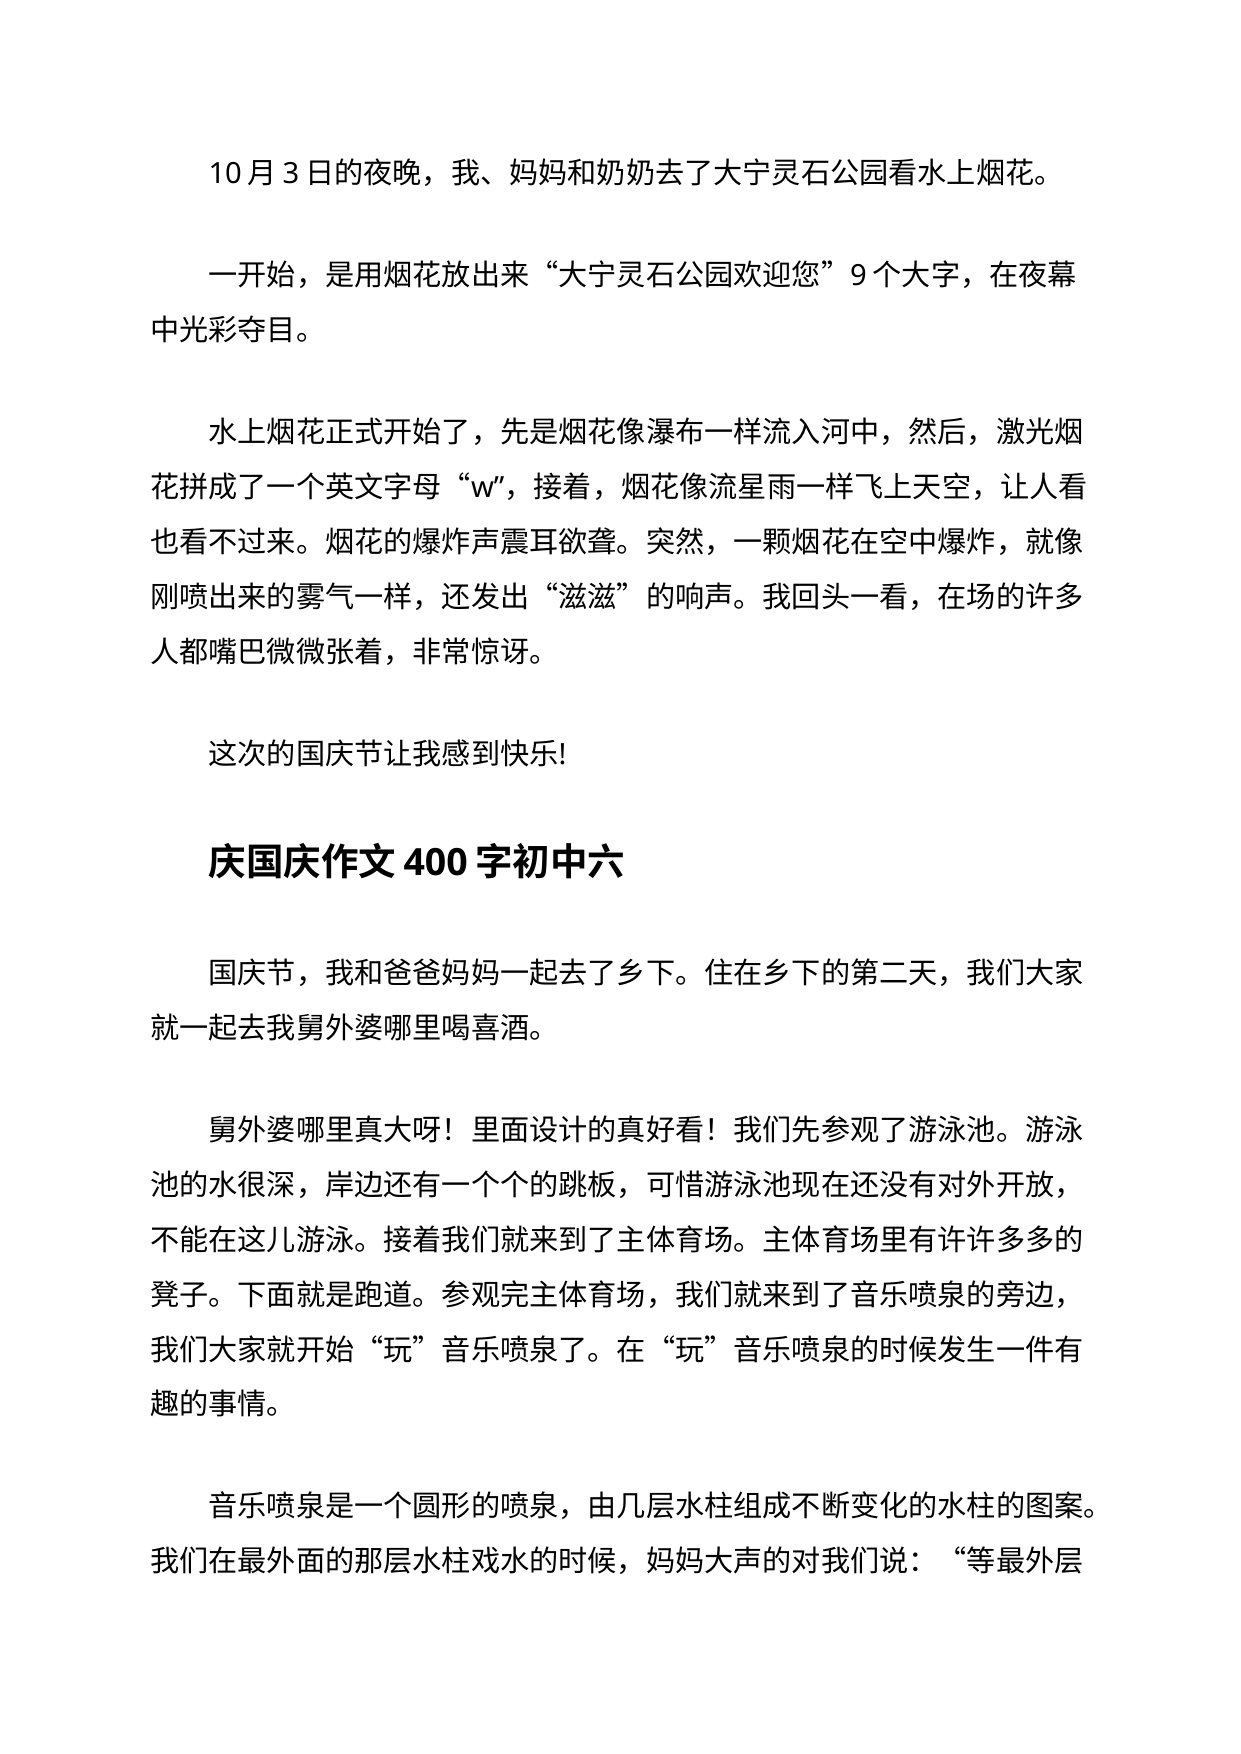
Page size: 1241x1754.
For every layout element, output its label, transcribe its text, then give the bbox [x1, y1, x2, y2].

text 这次的国庆节让我感到快乐! [150, 730, 1090, 773]
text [150, 1483, 1090, 1580]
text 庆国庆作文400字初中六 [150, 832, 1090, 887]
text 国庆节，我和爸爸妈妈一起去了乡下。住在乡下的第二天，我们大家就一起去我舅外婆哪里喝喜酒。 [150, 950, 1090, 1047]
text 水上烟花正式开始了，先是烟花像瀑布一样流入河中，然后，激光烟花拼成了一个英文字母“w”，接着，烟花像流星雨一样飞上天空，让人看也看不过来。烟花的爆炸声震耳欲聋。突然，一颗烟花在空中爆炸，就像刚喷出来的雾气一样，还发出“滋滋”的响声。我回头一看，在场的许多人都嘴巴微微张着，非常惊讶。 [150, 409, 1090, 671]
text 10月3日的夜晚，我、妈妈和奶奶去了大宁灵石公园看水上烟花。 [150, 150, 1090, 192]
text 一开始，是用烟花放出来“大宁灵石公园欢迎您”9个大字，在夜幕中光彩夺目。 [150, 252, 1090, 349]
text 舅外婆哪里真大呀！里面设计的真好看！我们先参观了游泳池。游泳池的水很深，岸边还有一个个的跳板，可惜游泳池现在还没有对外开放，不能在这儿游泳。接着我们就来到了主体育场。主体育场里有许许多多的凳子。下面就是跑道。参观完主体育场，我们就来到了音乐喷泉的旁边，我们大家就开始“玩”音乐喷泉了。在“玩”音乐喷泉的时候发生一件有趣的事情。 [150, 1106, 1090, 1423]
